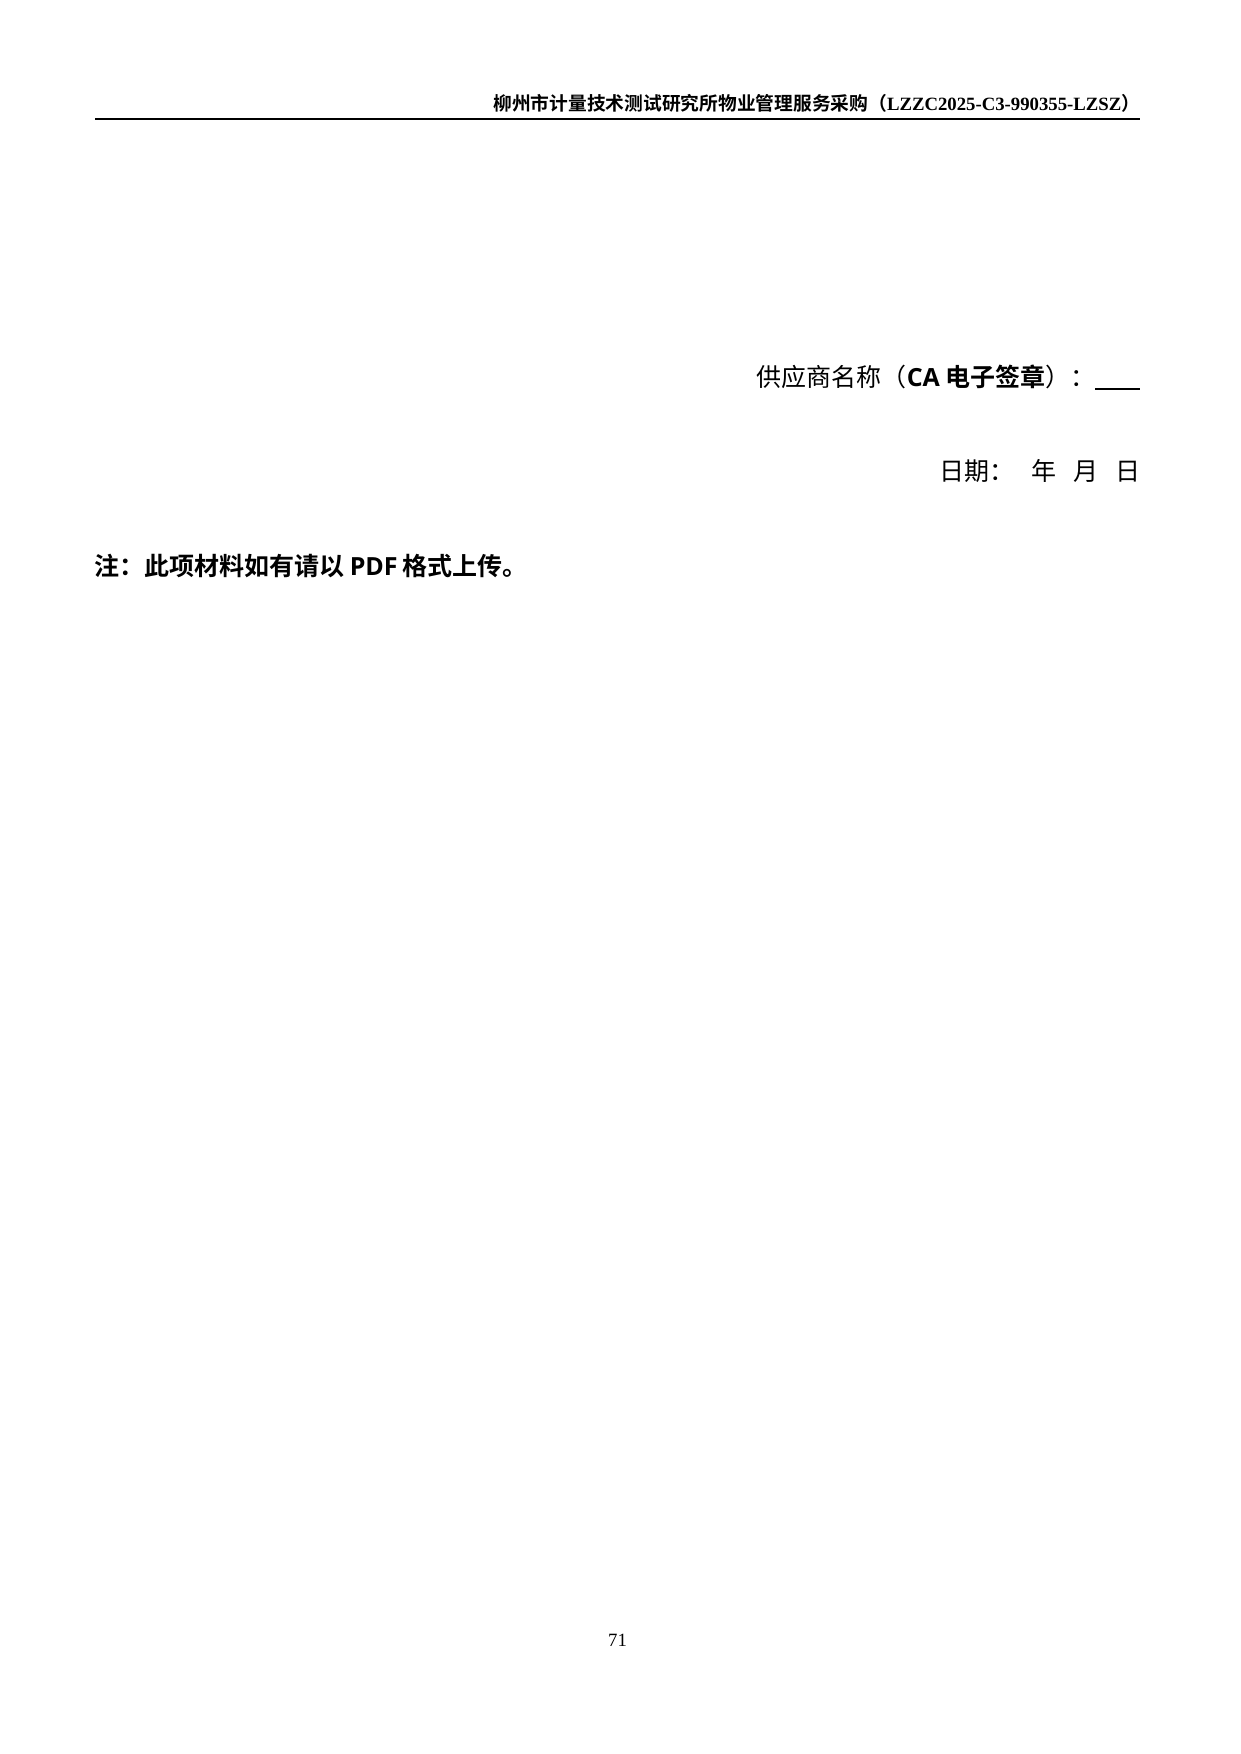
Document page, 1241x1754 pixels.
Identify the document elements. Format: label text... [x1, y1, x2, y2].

text 日期： 年 月 日 [94, 437, 1140, 503]
text 注：此项材料如有请以PDF格式上传。 [94, 532, 1140, 597]
text 供应商名称（CA电子签章）： [94, 343, 1140, 408]
